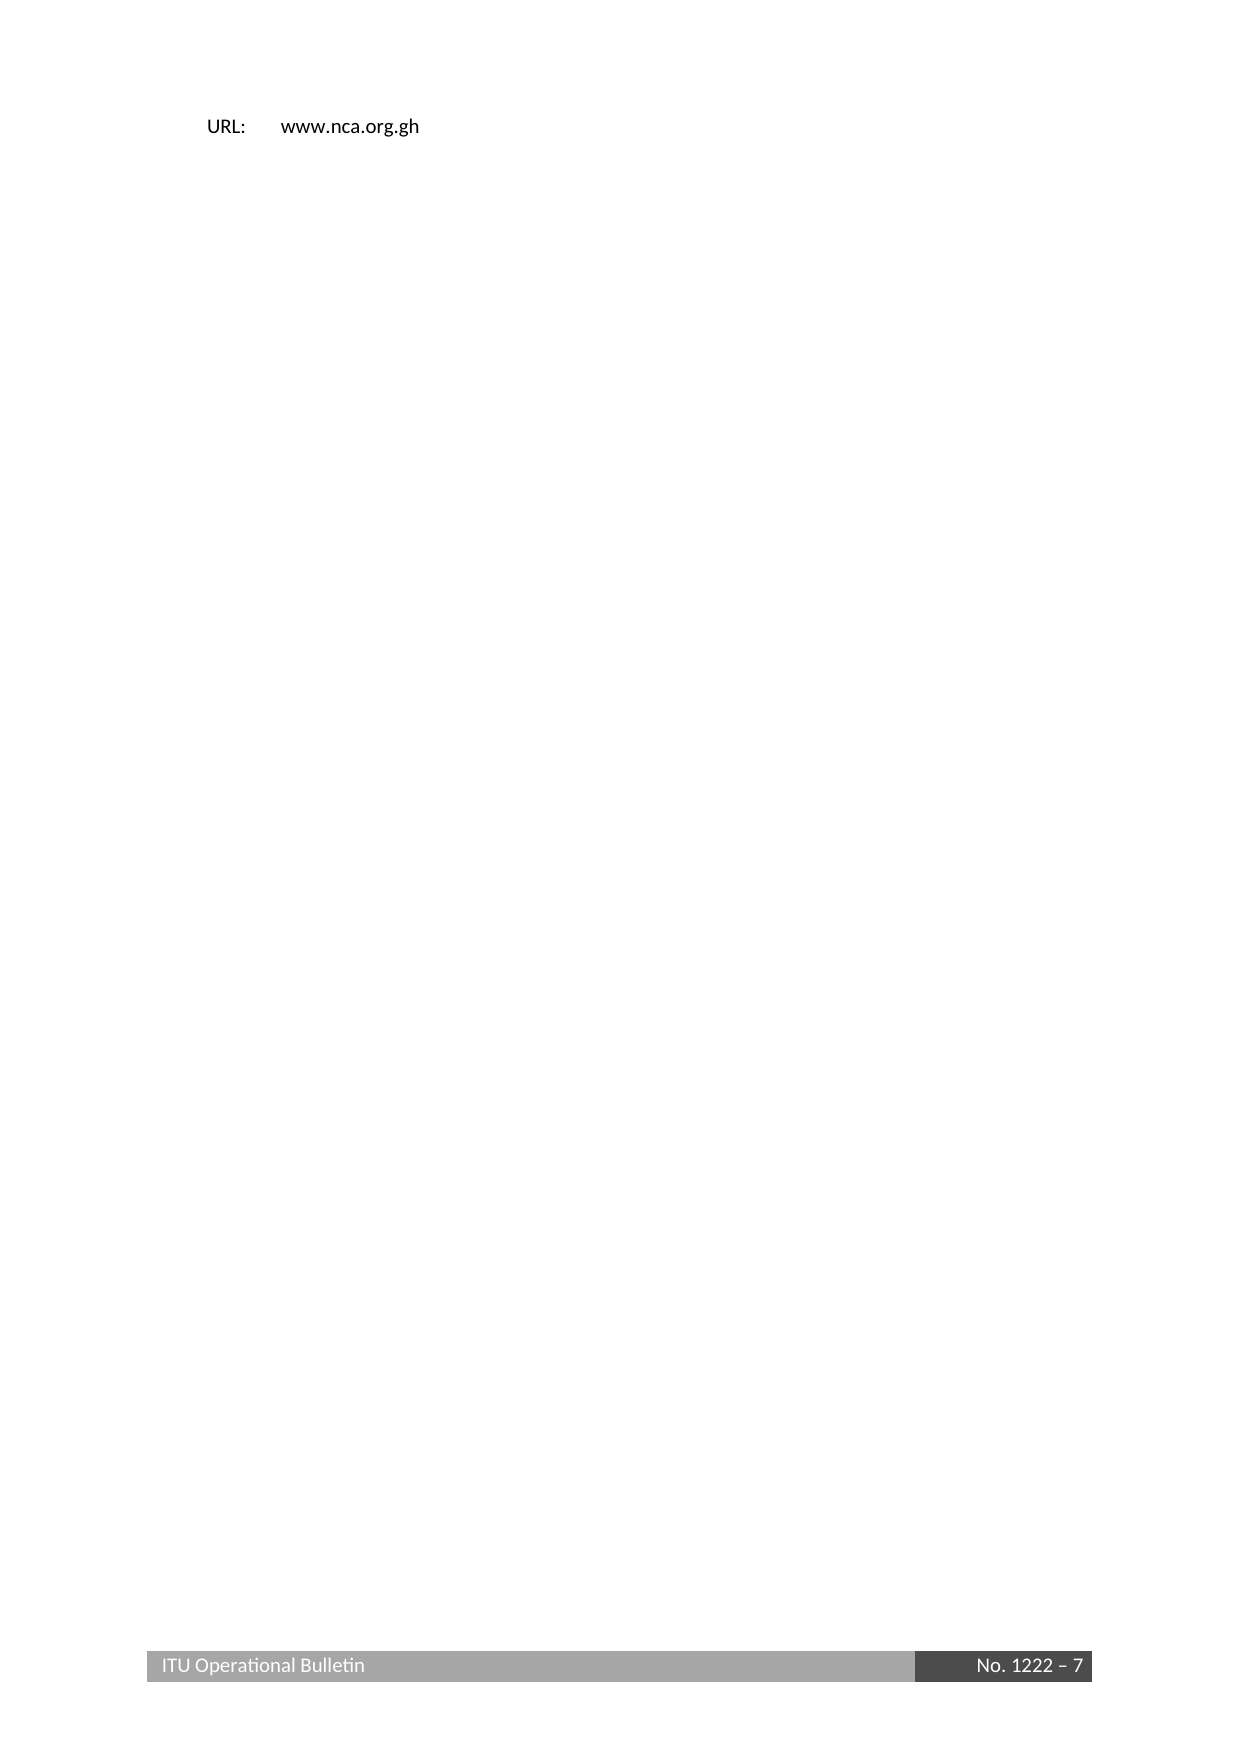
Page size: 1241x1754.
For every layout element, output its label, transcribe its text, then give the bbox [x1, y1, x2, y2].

text URL: www.nca.org.gh [207, 113, 1092, 138]
